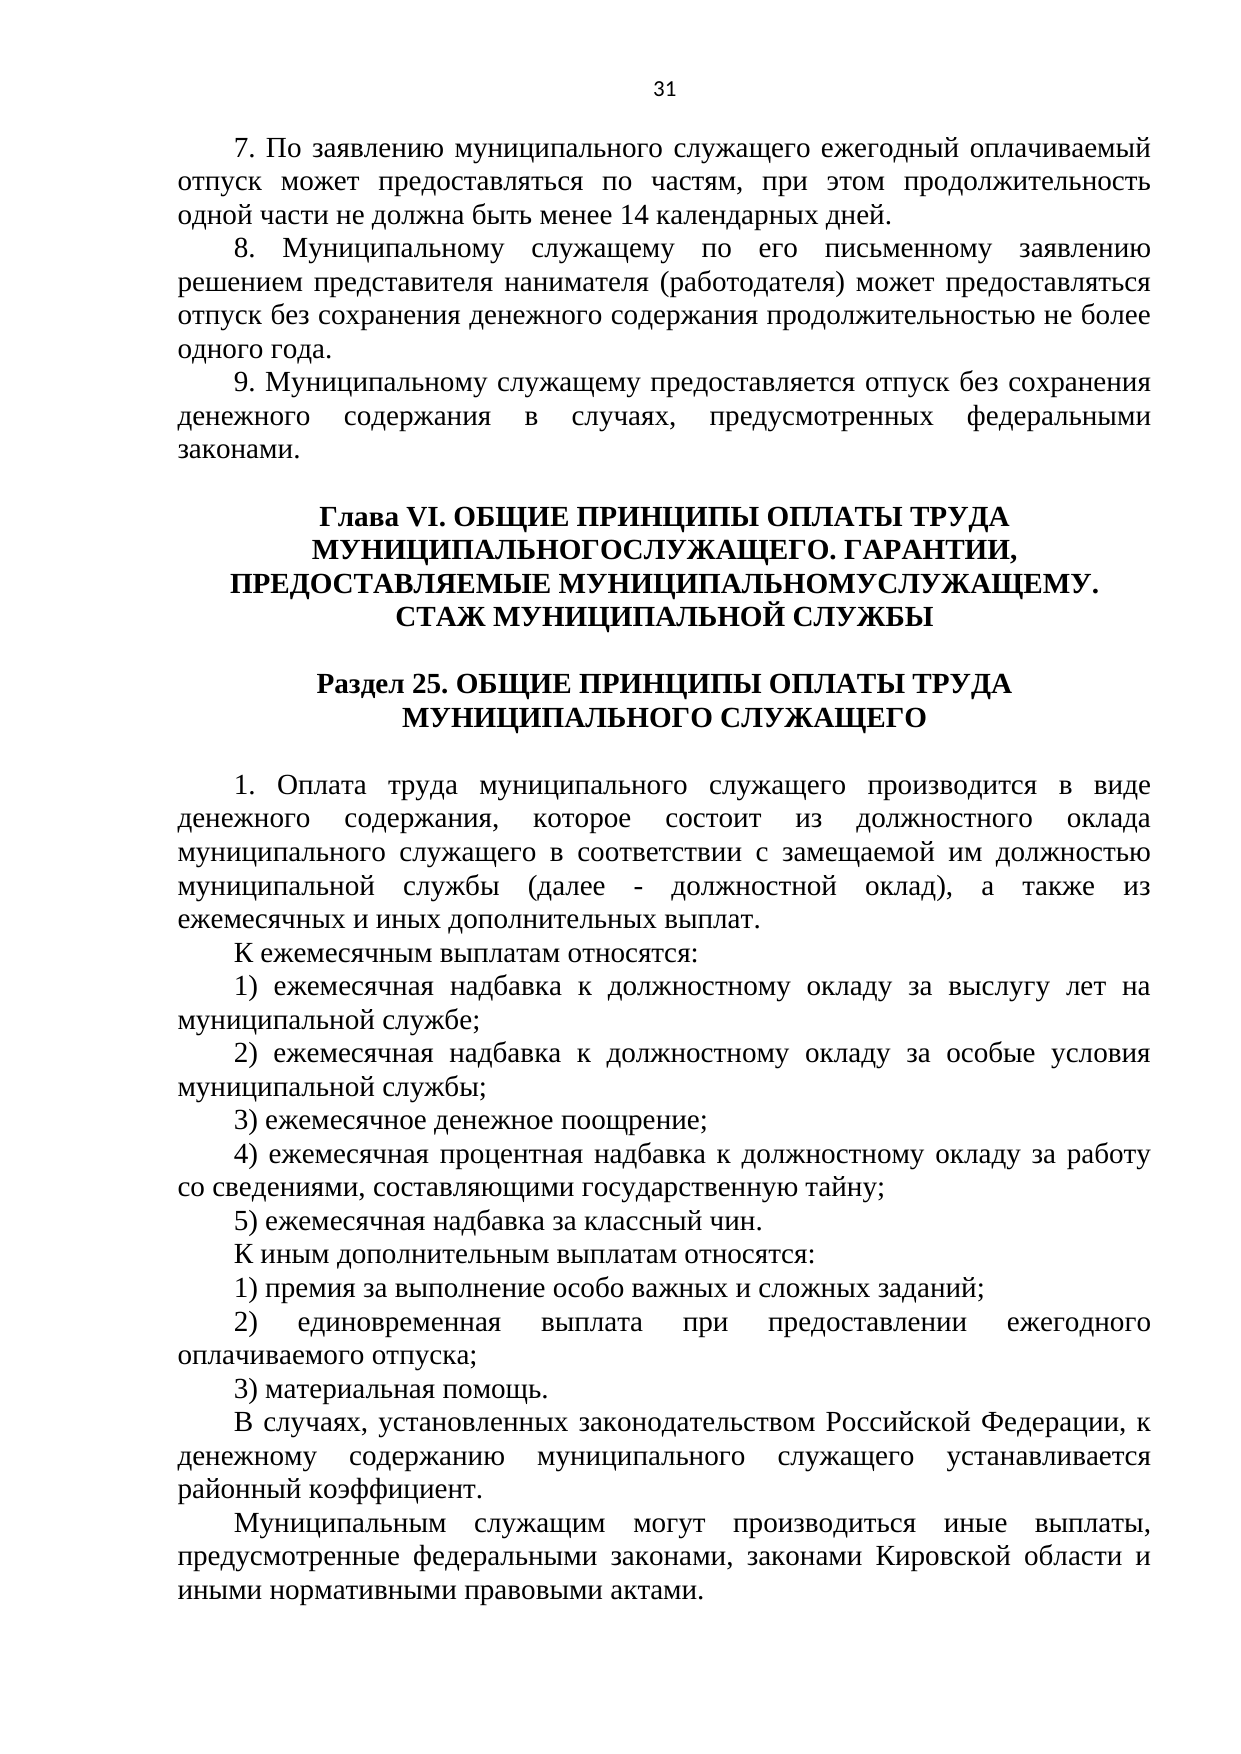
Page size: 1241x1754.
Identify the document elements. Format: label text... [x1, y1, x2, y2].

text К ежемесячным выплатам относятся: [177, 935, 1152, 968]
text 3) ежемесячное денежное поощрение; [177, 1102, 1152, 1136]
text Раздел 25. ОБЩИЕ ПРИНЦИПЫ ОПЛАТЫ ТРУДА [177, 666, 1152, 700]
text 8. Муниципальному служащему по его письменному заявлению решением представителя нанимателя (работодателя) может предоставляться отпуск без сохранения денежного содержания продолжительностью не более одного года. [177, 230, 1152, 364]
text Глава VI. ОБЩИЕ ПРИНЦИПЫ ОПЛАТЫ ТРУДА МУНИЦИПАЛЬНОГОСЛУЖАЩЕГО. ГАРАНТИИ, ПРЕДОСТАВЛЯЕМЫЕ МУНИЦИПАЛЬНОМУСЛУЖАЩЕМУ. [177, 499, 1152, 599]
text 1) премия за выполнение особо важных и сложных заданий; [177, 1270, 1152, 1304]
text 2) единовременная выплата при предоставлении ежегодного оплачиваемого отпуска; [177, 1304, 1152, 1371]
text 1. Оплата труда муниципального служащего производится в виде денежного содержания, которое состоит из должностного оклада муниципального служащего в соответствии с замещаемой им должностью муниципальной службы (далее - должностной оклад), а также из ежемесячных и иных дополнительных выплат. [177, 767, 1152, 935]
text СТАЖ МУНИЦИПАЛЬНОЙ СЛУЖБЫ [177, 599, 1152, 633]
text 7. По заявлению муниципального служащего ежегодный оплачиваемый отпуск может предоставляться по частям, при этом продолжительность одной части не должна быть менее 14 календарных дней. [177, 130, 1152, 230]
text МУНИЦИПАЛЬНОГО СЛУЖАЩЕГО [177, 700, 1152, 733]
text 4) ежемесячная процентная надбавка к должностному окладу за работу со сведениями, составляющими государственную тайну; [177, 1136, 1152, 1203]
text К иным дополнительным выплатам относятся: [177, 1237, 1152, 1270]
text Муниципальным служащим могут производиться иные выплаты, предусмотренные федеральными законами, законами Кировской области и иными нормативными правовыми актами. [177, 1505, 1152, 1606]
text 5) ежемесячная надбавка за классный чин. [177, 1203, 1152, 1237]
text 2) ежемесячная надбавка к должностному окладу за особые условия муниципальной службы; [177, 1035, 1152, 1102]
text В случаях, установленных законодательством Российской Федерации, к денежному содержанию муниципального служащего устанавливается районный коэффициент. [177, 1404, 1152, 1505]
text 1) ежемесячная надбавка к должностному окладу за выслугу лет на муниципальной службе; [177, 968, 1152, 1035]
text 3) материальная помощь. [177, 1371, 1152, 1404]
text 9. Муниципальному служащему предоставляется отпуск без сохранения денежного содержания в случаях, предусмотренных федеральными законами. [177, 364, 1152, 465]
